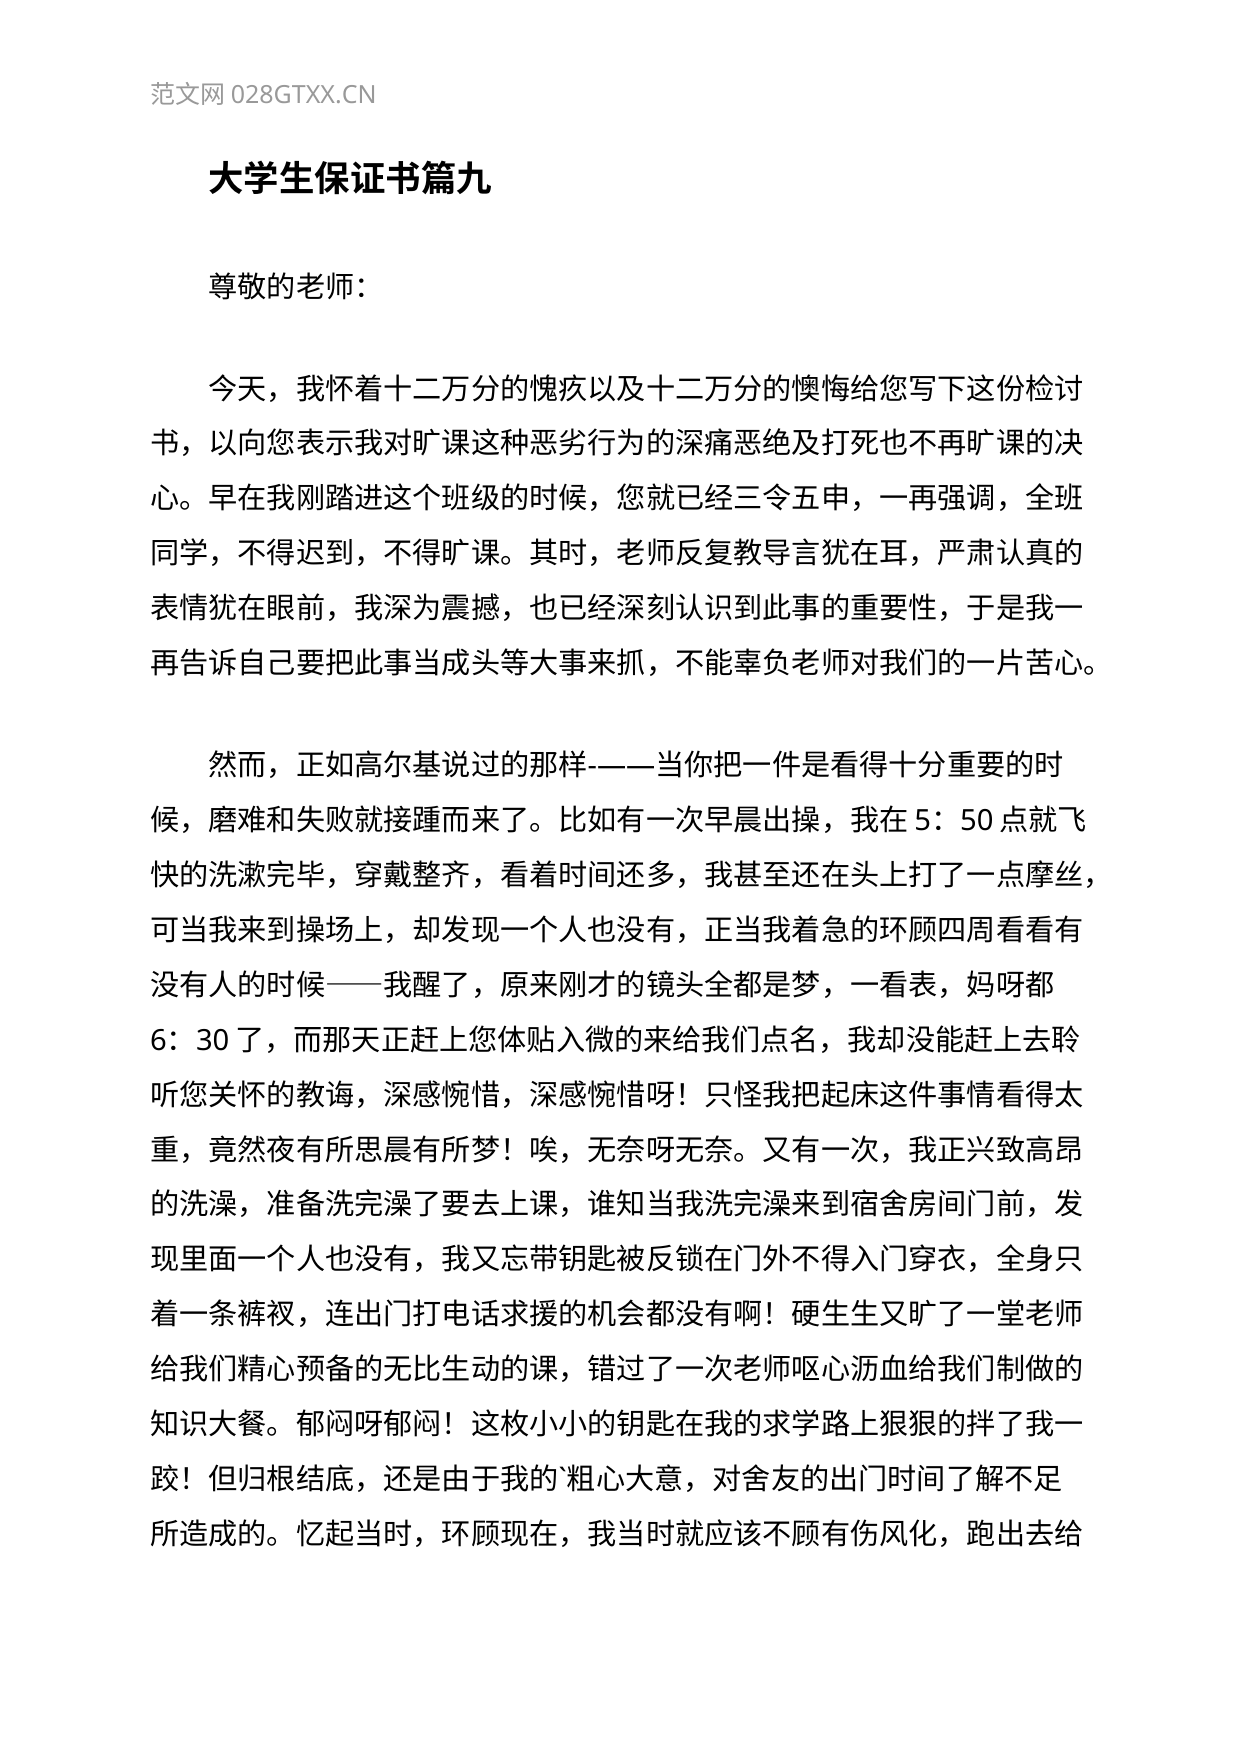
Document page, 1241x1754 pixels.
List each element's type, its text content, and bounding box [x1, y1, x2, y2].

text 大学生保证书篇九 [150, 150, 1090, 201]
text 尊敬的老师： [150, 263, 1090, 306]
text 今天，我怀着十二万分的愧疚以及十二万分的懊悔给您写下这份检讨书，以向您表示我对旷课这种恶劣行为的深痛恶绝及打死也不再旷课的决心。早在我刚踏进这个班级的时候，您就已经三令五申，一再强调，全班同学，不得迟到，不得旷课。其时，老师反复教导言犹在耳，严肃认真的表情犹在眼前，我深为震撼，也已经深刻认识到此事的重要性，于是我一再告诉自己要把此事当成头等大事来抓，不能辜负老师对我们的一片苦心。 [150, 365, 1090, 682]
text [150, 741, 1090, 1553]
